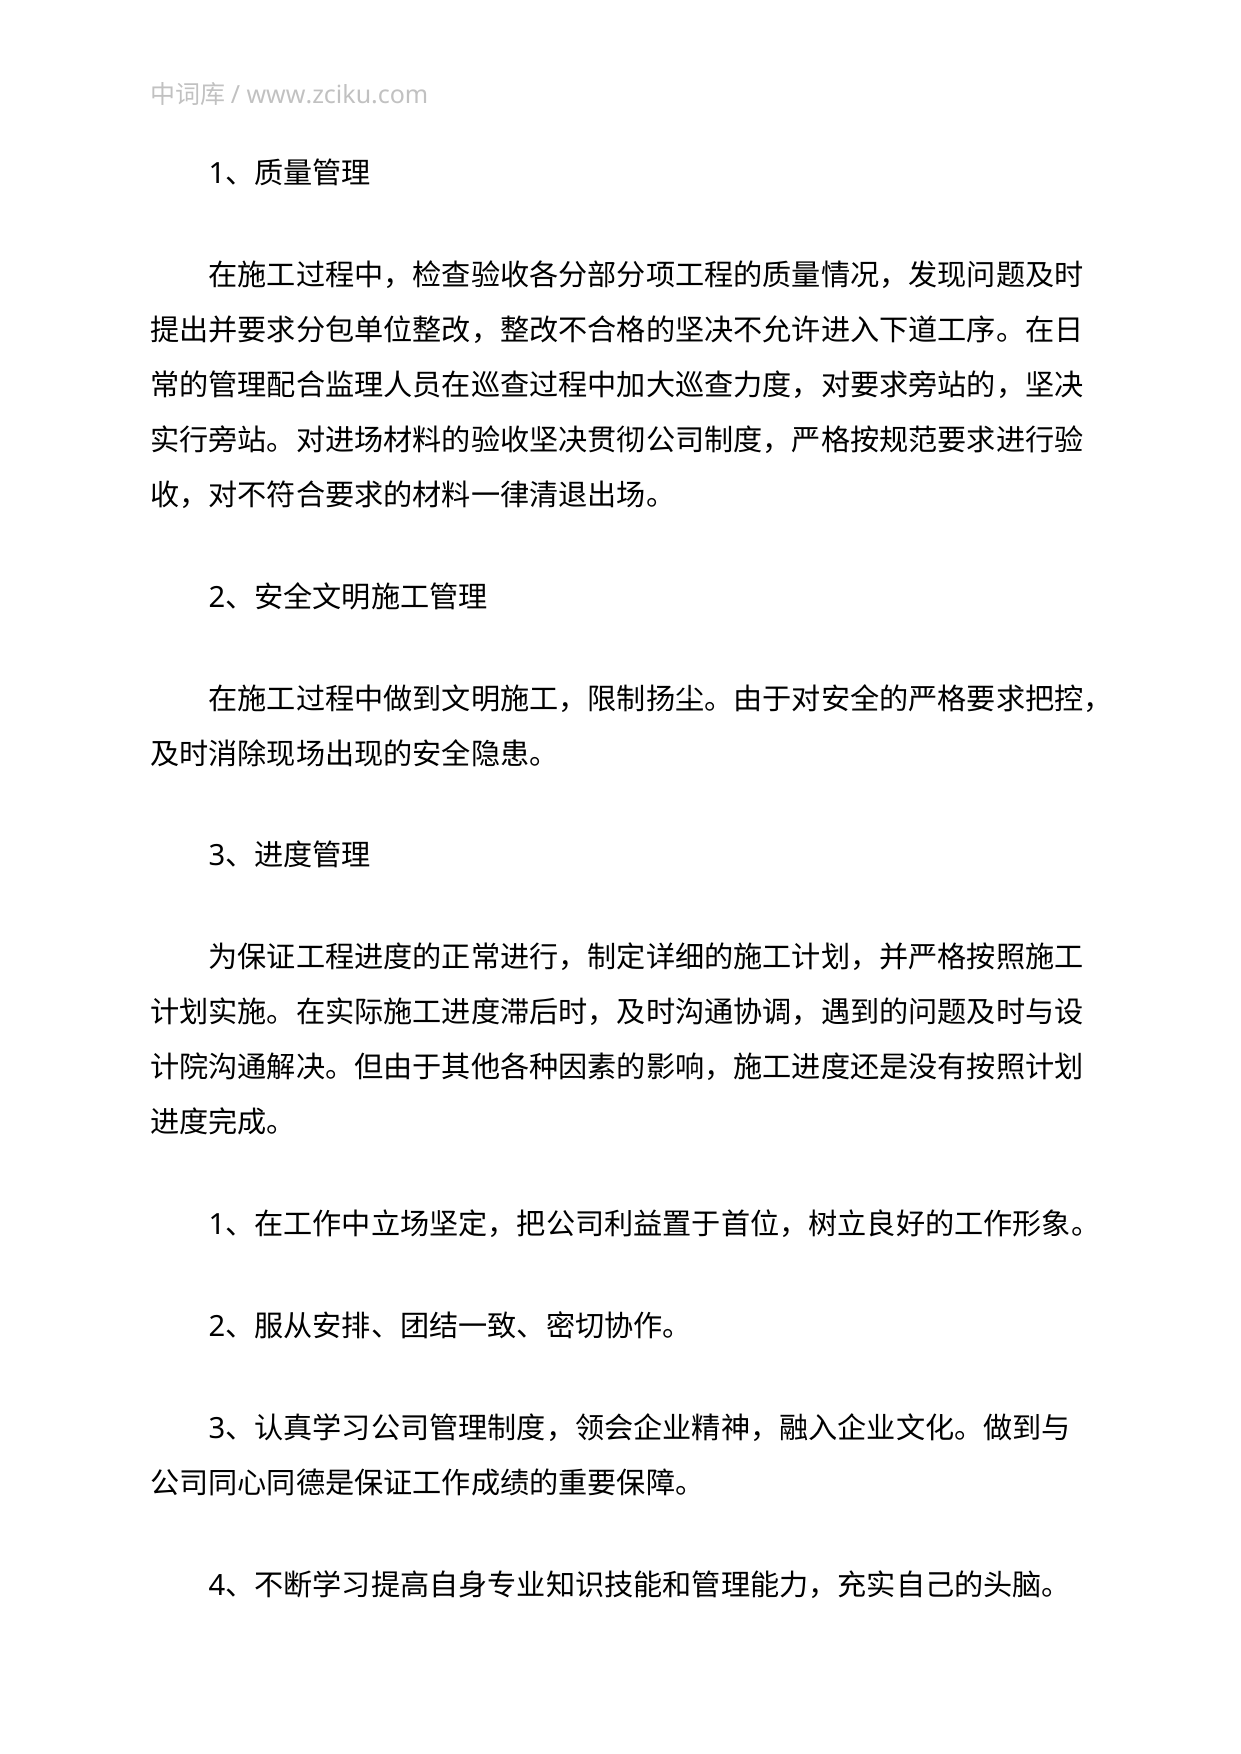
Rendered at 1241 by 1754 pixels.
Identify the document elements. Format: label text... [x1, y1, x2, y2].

text 4、不断学习提高自身专业知识技能和管理能力，充实自己的头脑。 [150, 1561, 1090, 1603]
text 1、质量管理 [150, 150, 1090, 192]
text 2、安全文明施工管理 [150, 573, 1090, 616]
text 3、进度管理 [150, 832, 1090, 874]
text 为保证工程进度的正常进行，制定详细的施工计划，并严格按照施工计划实施。在实际施工进度滞后时，及时沟通协调，遇到的问题及时与设计院沟通解决。但由于其他各种因素的影响，施工进度还是没有按照计划进度完成。 [150, 934, 1090, 1141]
text 在施工过程中，检查验收各分部分项工程的质量情况，发现问题及时提出并要求分包单位整改，整改不合格的坚决不允许进入下道工序。在日常的管理配合监理人员在巡查过程中加大巡查力度，对要求旁站的，坚决实行旁站。对进场材料的验收坚决贯彻公司制度，严格按规范要求进行验收，对不符合要求的材料一律清退出场。 [150, 252, 1090, 514]
text 在施工过程中做到文明施工，限制扬尘。由于对安全的严格要求把控，及时消除现场出现的安全隐患。 [150, 675, 1090, 772]
text 1、在工作中立场坚定，把公司利益置于首位，树立良好的工作形象。 [150, 1200, 1090, 1243]
text 3、认真学习公司管理制度，领会企业精神，融入企业文化。做到与公司同心同德是保证工作成绩的重要保障。 [150, 1404, 1090, 1502]
text 2、服从安排、团结一致、密切协作。 [150, 1302, 1090, 1345]
